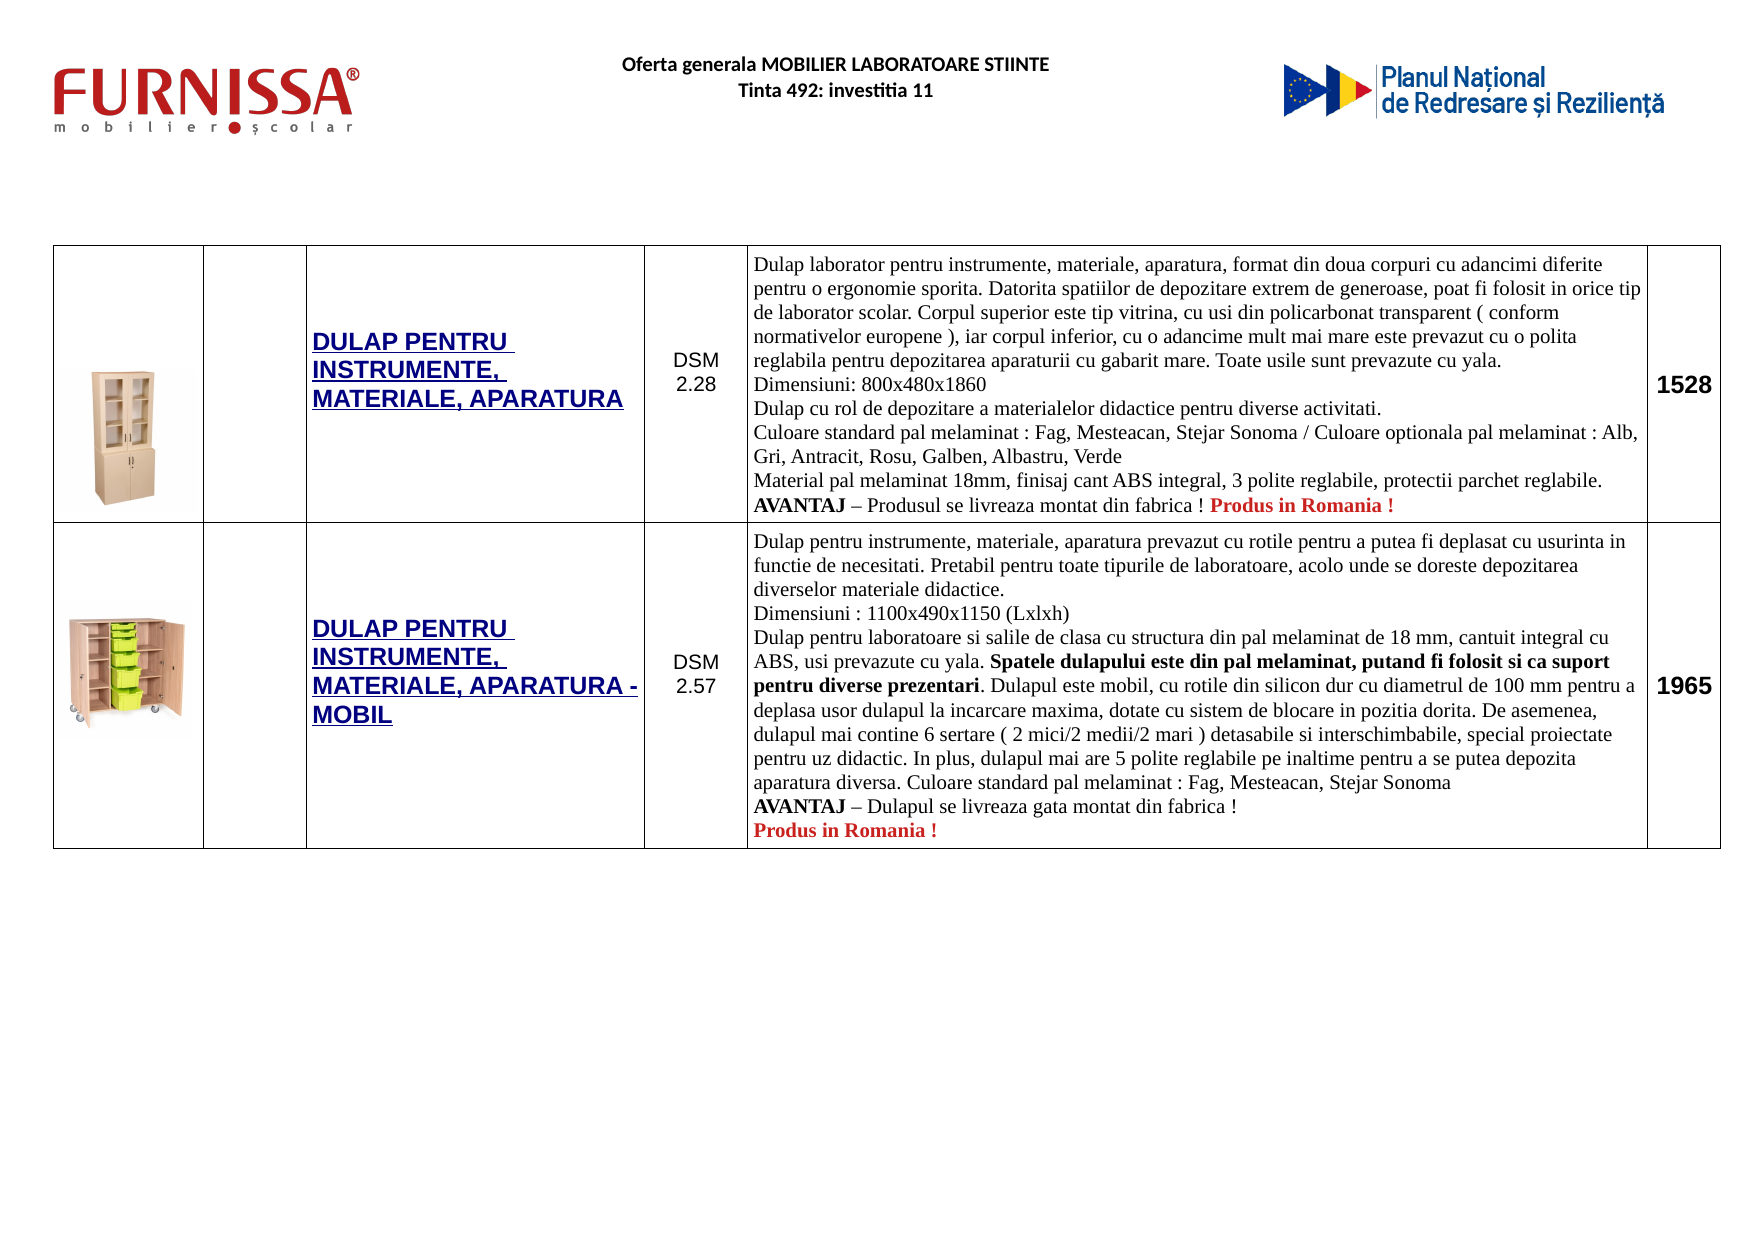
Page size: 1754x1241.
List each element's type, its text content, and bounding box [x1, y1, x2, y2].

picture [42, 59, 368, 140]
picture [1278, 57, 1671, 126]
table_cell Dulap pentru instrumente, materiale, aparatura prevazut cu rotile pentru a putea fi deplasat cu usurinta in functie de necesitati. Pretabil pentru toate tipurile de laboratoare, acolo unde se doreste depozitarea diverselor materiale didactice. Dimensiuni : 1100x490x1150 (Lxlxh) Dulap pentru laboratoare si salile de clasa cu structura din pal melaminat de 18 mm, cantuit integral cu ABS, usi prevazute cu yala. Spatele dulapului este din pal melaminat, putand fi folosit si ca suport pentru diverse prezentari. Dulapul este mobil, cu rotile din silicon dur cu diametrul de 100 mm pentru a deplasa usor dulapul la incarcare maxima, dotate cu sistem de blocare in pozitia dorita. De asemenea, dulapul mai contine 6 sertare ( 2 mici/2 medii/2 mari ) detasabile si interschimbabile, special proiectate pentru uz didactic. In plus, dulapul mai are 5 polite reglabile pe inaltime pentru a se putea depozita aparatura diversa. Culoare standard pal melaminat : Fag, Mesteacan, Stejar Sonoma AVANTAJ – Dulapul se livreaza gata montat din fabrica ! Produs in Romania ! [748, 523, 1647, 848]
picture [56, 601, 193, 738]
table_cell DSM 2.28 [645, 246, 747, 522]
table_cell 1965 [1648, 523, 1720, 848]
table_cell [204, 246, 306, 522]
table_cell [54, 523, 203, 848]
table_cell [204, 523, 306, 848]
table_cell DULAP PENTRU INSTRUMENTE, MATERIALE, APARATURA [307, 246, 644, 522]
table_cell 1528 [1648, 246, 1720, 522]
table_cell Dulap laborator pentru instrumente, materiale, aparatura, format din doua corpuri cu adancimi diferite pentru o ergonomie sporita. Datorita spatiilor de depozitare extrem de generoase, poat fi folosit in orice tip de laborator scolar. Corpul superior este tip vitrina, cu usi din policarbonat transparent ( conform normativelor europene ), iar corpul inferior, cu o adancime mult mai mare este prevazut cu o polita reglabila pentru depozitarea aparaturii cu gabarit mare. Toate usile sunt prevazute cu yala. Dimensiuni: 800x480x1860 Dulap cu rol de depozitare a materialelor didactice pentru diverse activitati. Culoare standard pal melaminat : Fag, Mesteacan, Stejar Sonoma / Culoare optionala pal melaminat : Alb, Gri, Antracit, Rosu, Galben, Albastru, Verde Material pal melaminat 18mm, finisaj cant ABS integral, 3 polite reglabile, protectii parchet reglabile. AVANTAJ – Produsul se livreaza montat din fabrica ! Produs in Romania ! [748, 246, 1647, 522]
table_cell [54, 246, 203, 522]
table_cell DULAP PENTRU INSTRUMENTE, MATERIALE, APARATURA - MOBIL [307, 523, 644, 848]
picture [56, 369, 199, 512]
table_cell DSM 2.57 [645, 523, 747, 848]
